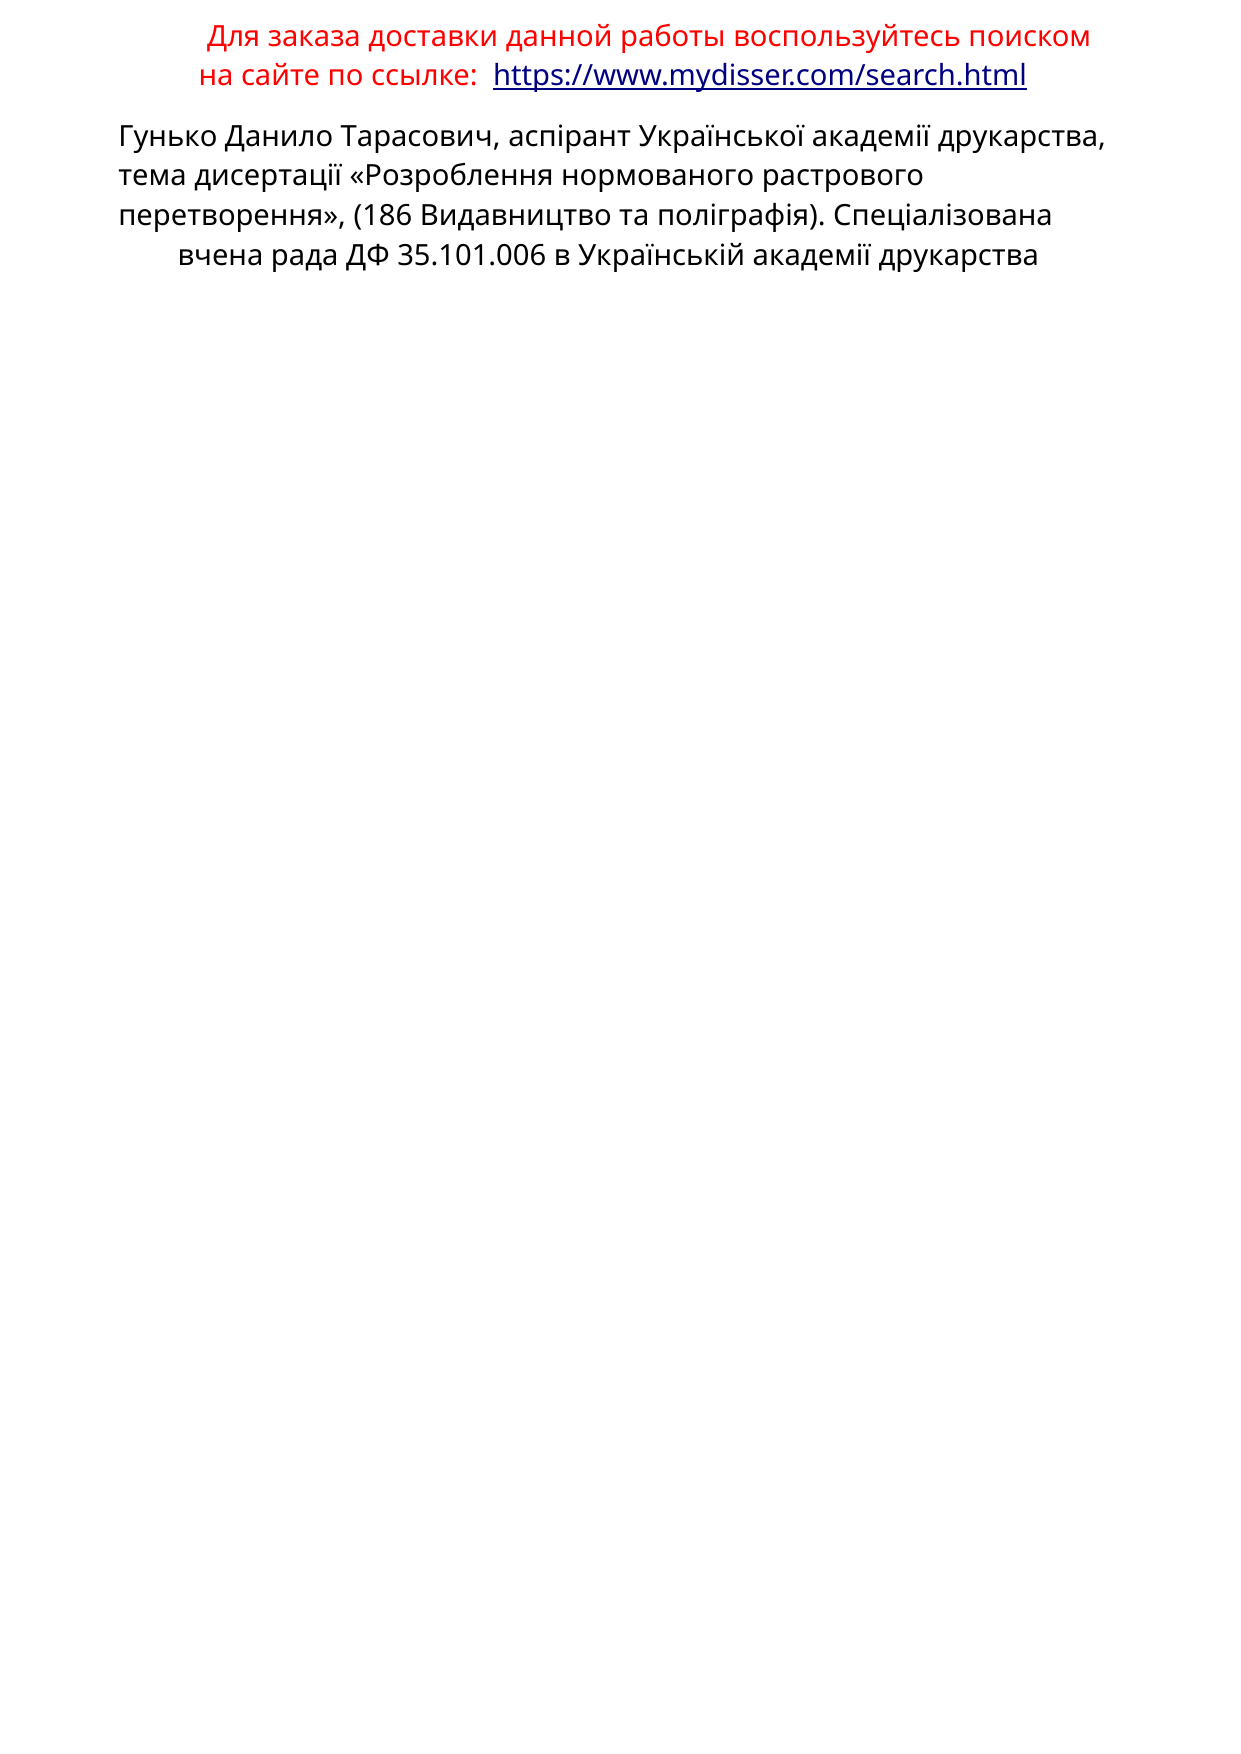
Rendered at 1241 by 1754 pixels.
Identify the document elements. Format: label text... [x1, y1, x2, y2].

text Гунько Данило Тарасович, аспірант Української академії друкарства, [118, 115, 1107, 155]
text перетворення», (186 Видавництво та поліграфія). Спеціалізована [118, 194, 1107, 234]
text тема дисертації «Розроблення нормованого растрового [118, 155, 1107, 194]
text вчена рада ДФ 35.101.006 в Українській академії друкарства [118, 234, 1107, 274]
